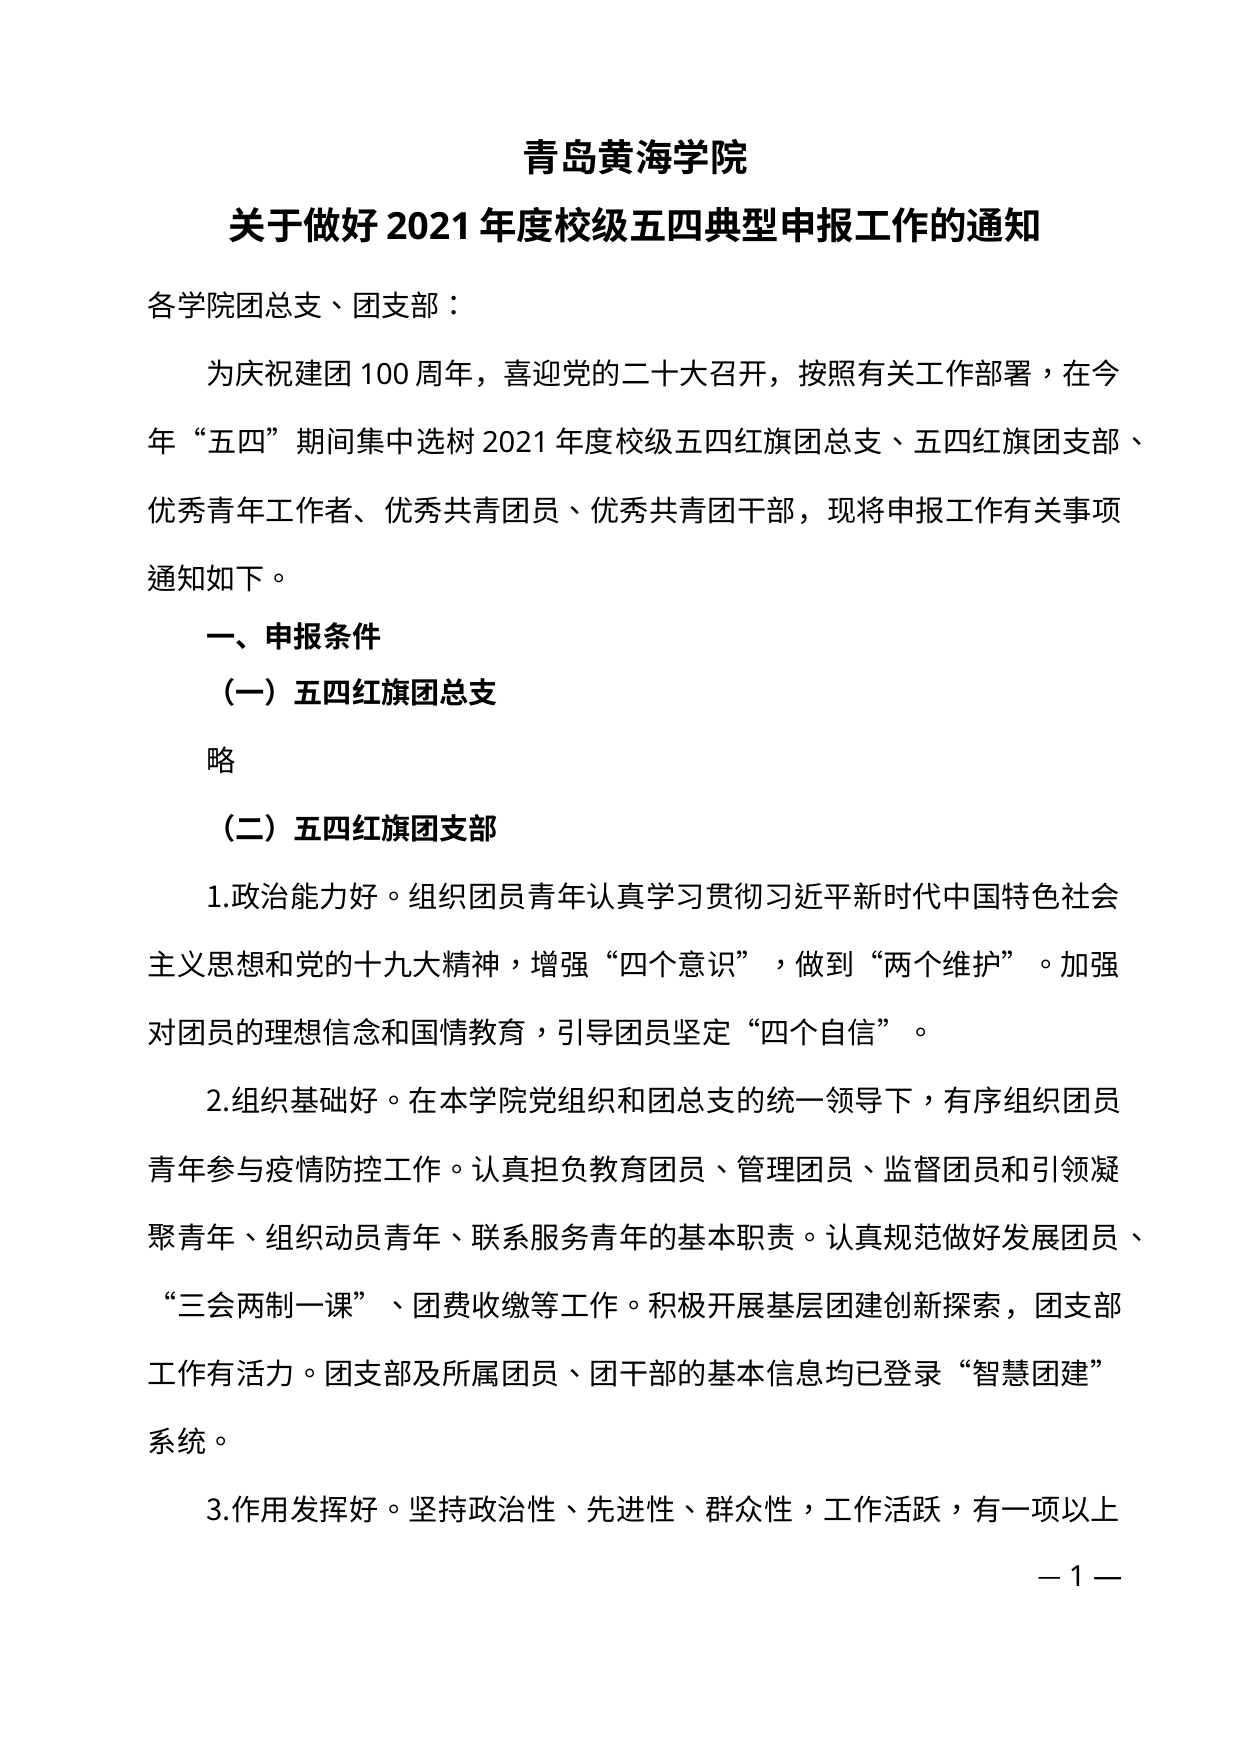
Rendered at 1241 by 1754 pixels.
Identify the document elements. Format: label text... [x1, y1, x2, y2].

text （一）五四红旗团总支 [148, 656, 1122, 724]
text 1.政治能力好。组织团员青年认真学习贯彻习近平新时代中国特色社会主义思想和党的十九大精神，增强“四个意识”，做到“两个维护”。加强对团员的理想信念和国情教育，引导团员坚定“四个自信”。 [148, 861, 1122, 1065]
text 青岛黄海学院 [148, 121, 1122, 189]
list 申报条件 [148, 611, 1122, 656]
text 为庆祝建团100周年，喜迎党的二十大召开，按照有关工作部署，在今年“五四”期间集中选树2021年度校级五四红旗团总支、五四红旗团支部、优秀青年工作者、优秀共青团员、优秀共青团干部，现将申报工作有关事项通知如下。 [148, 338, 1122, 611]
text 关于做好2021年度校级五四典型申报工作的通知 [148, 189, 1122, 257]
text （二）五四红旗团支部 [148, 793, 1122, 861]
text 略 [148, 724, 1122, 793]
text 各学院团总支、团支部： [148, 270, 1122, 338]
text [148, 1474, 1122, 1542]
text 2.组织基础好。在本学院党组织和团总支的统一领导下，有序组织团员青年参与疫情防控工作。认真担负教育团员、管理团员、监督团员和引领凝聚青年、组织动员青年、联系服务青年的基本职责。认真规范做好发展团员、“三会两制一课”、团费收缴等工作。积极开展基层团建创新探索，团支部工作有活力。团支部及所属团员、团干部的基本信息均已登录“智慧团建”系统。 [148, 1065, 1122, 1474]
